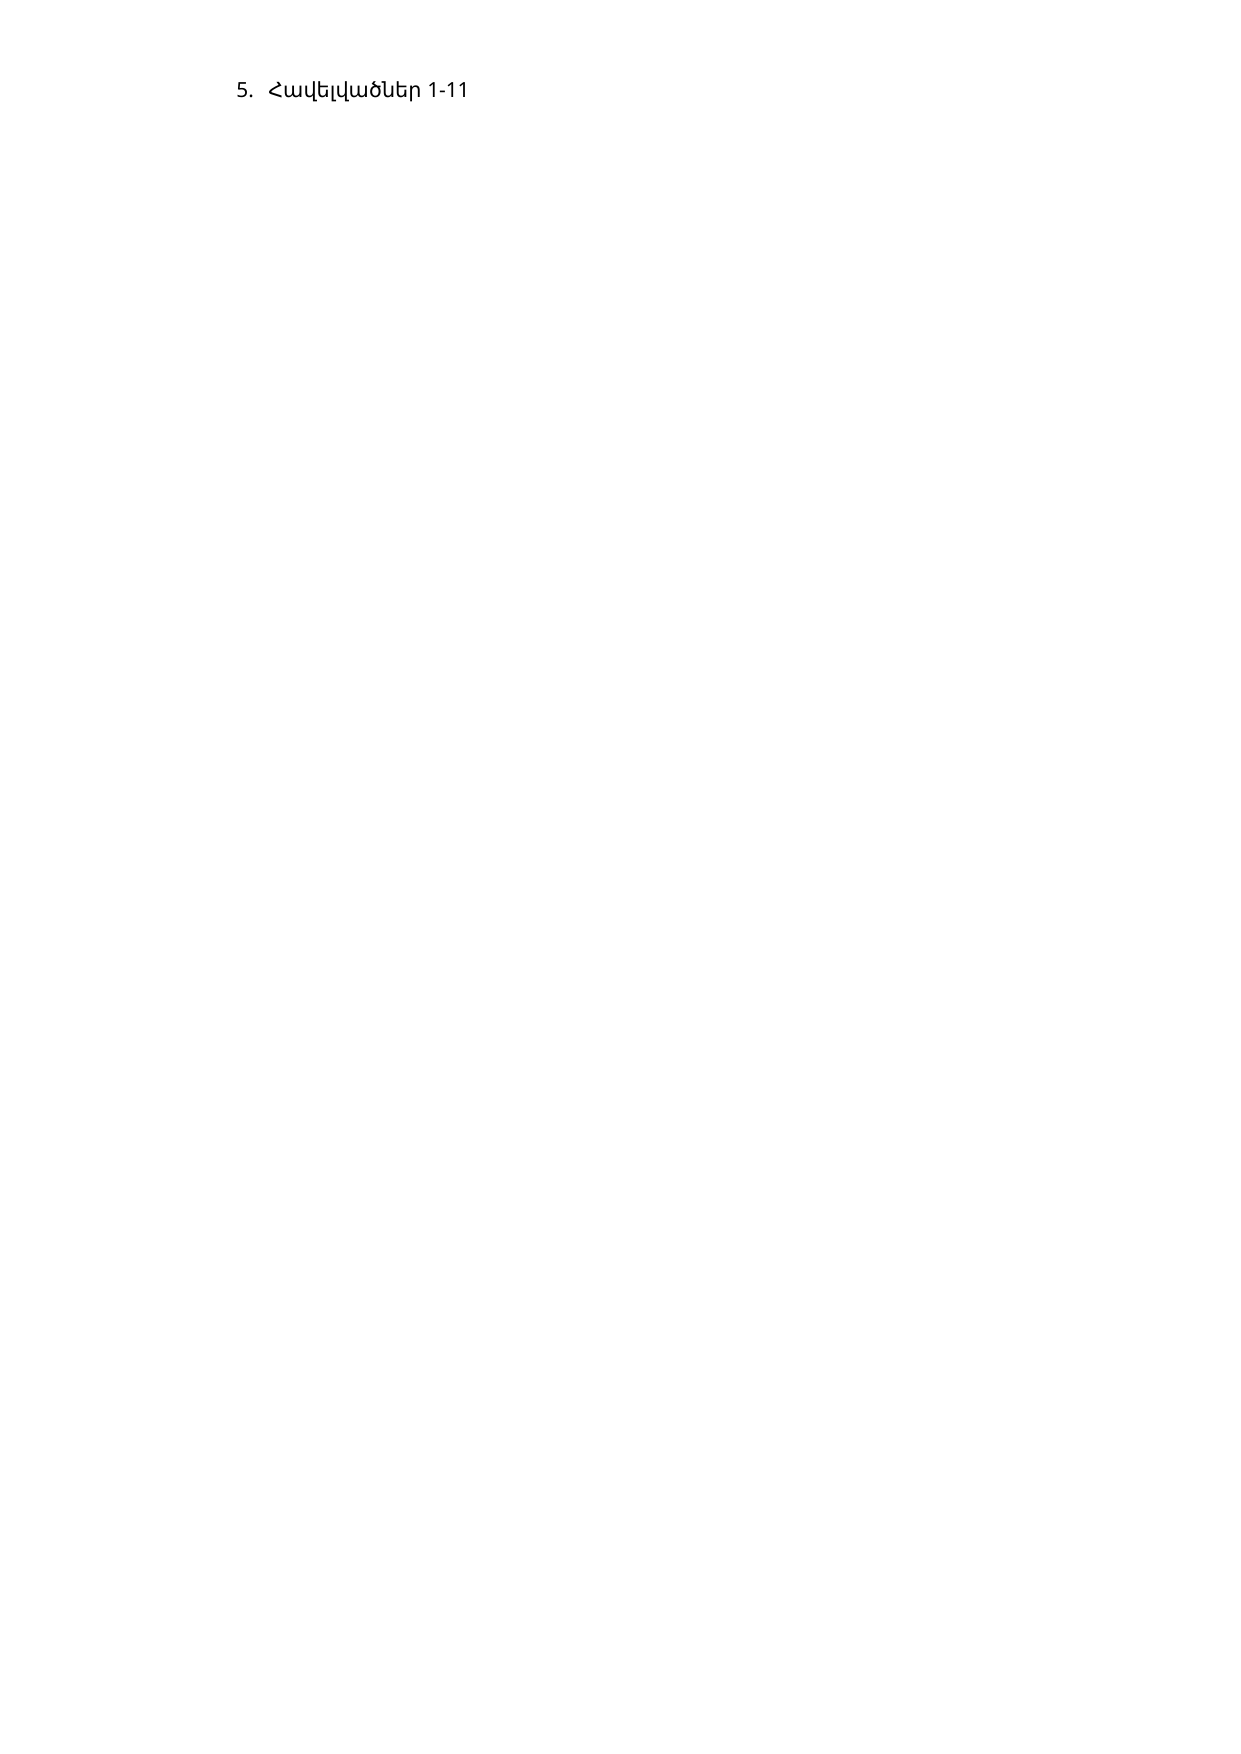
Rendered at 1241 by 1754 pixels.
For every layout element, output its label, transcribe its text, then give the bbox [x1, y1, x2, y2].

text 5. Հավելվածներ 1-11 [118, 75, 1172, 103]
